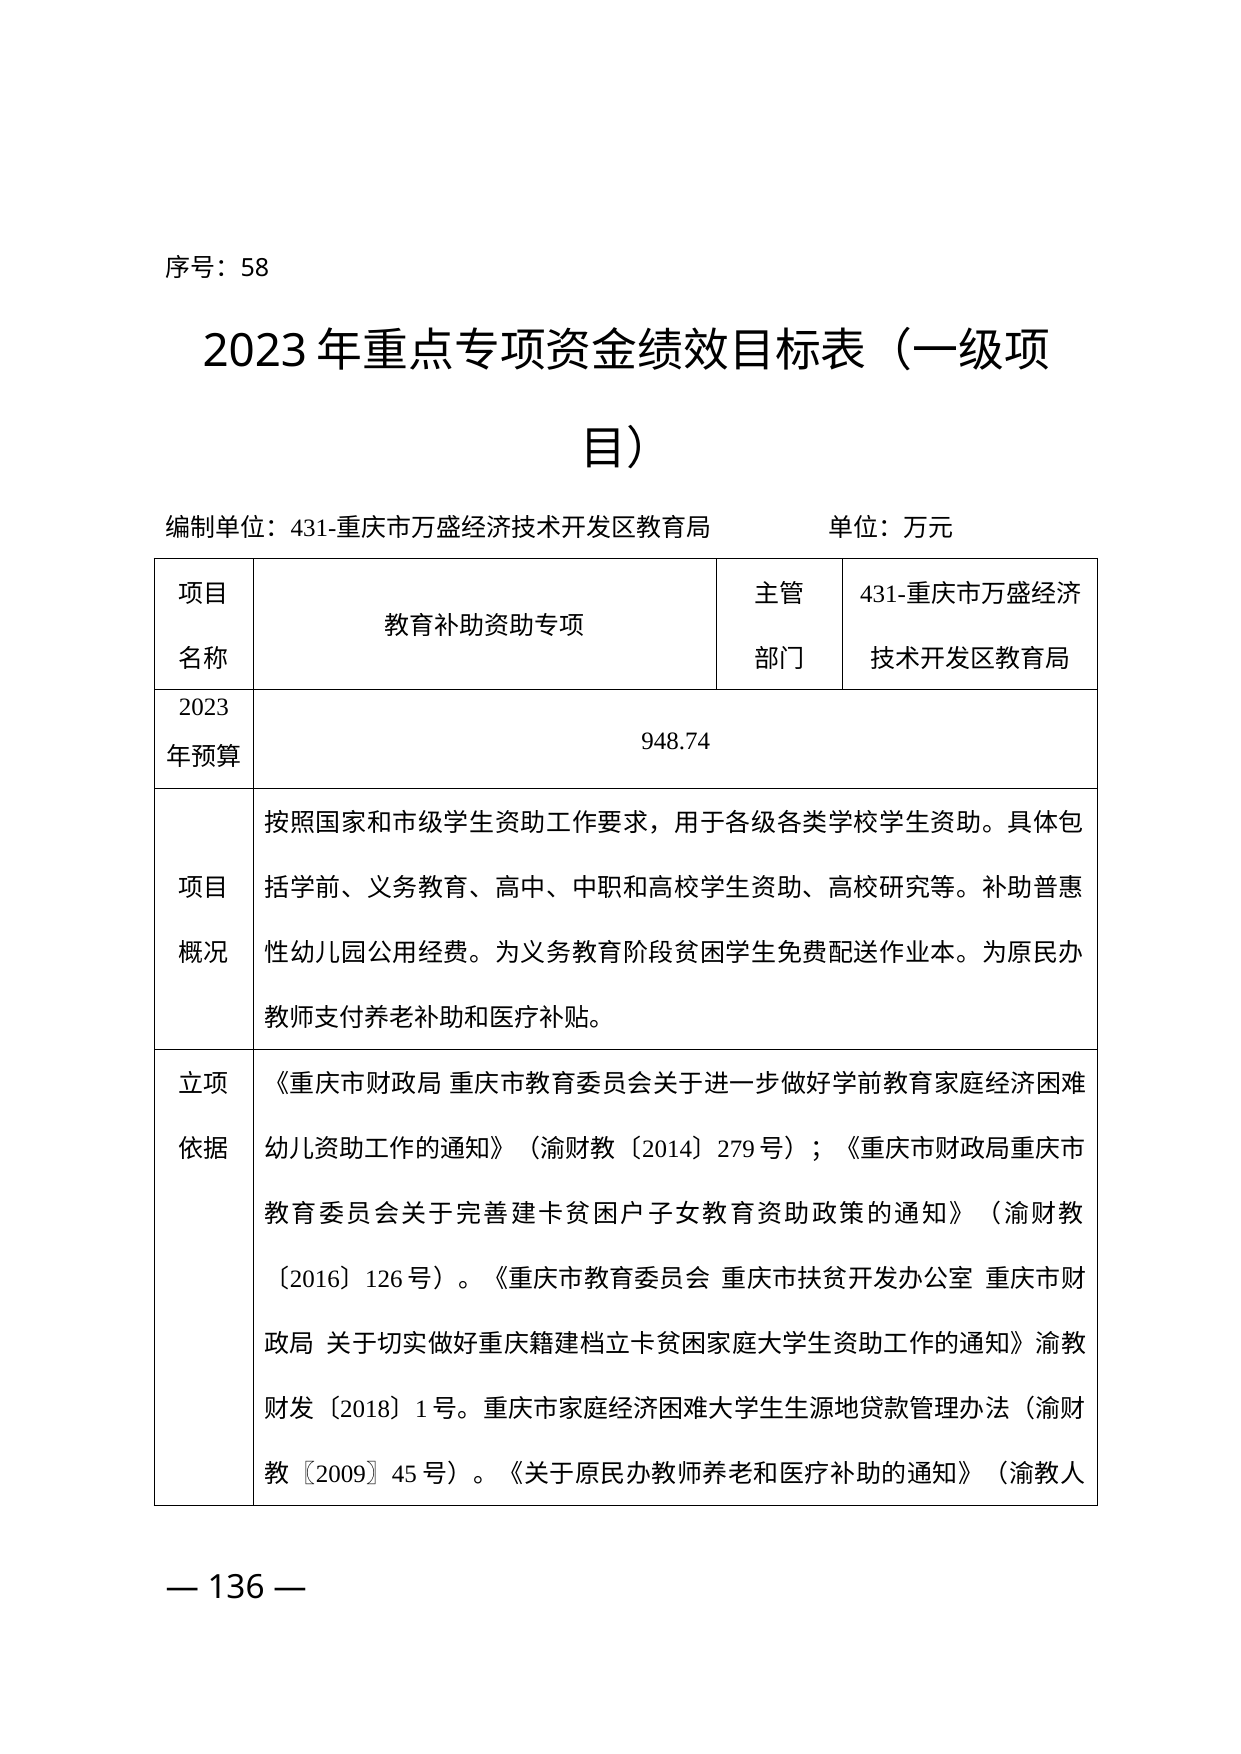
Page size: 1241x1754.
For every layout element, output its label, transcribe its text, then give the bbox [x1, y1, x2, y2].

text 2023年重点专项资金绩效目标表（一级项目） [165, 298, 1087, 493]
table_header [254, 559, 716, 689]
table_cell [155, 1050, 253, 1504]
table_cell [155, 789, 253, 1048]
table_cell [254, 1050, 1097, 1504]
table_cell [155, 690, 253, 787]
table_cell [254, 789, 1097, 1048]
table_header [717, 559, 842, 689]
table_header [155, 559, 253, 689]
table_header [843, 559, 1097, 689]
text 序号：58 [165, 233, 1087, 298]
text 编制单位：431-重庆市万盛经济技术开发区教育局 单位：万元 [165, 493, 1087, 558]
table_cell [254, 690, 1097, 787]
